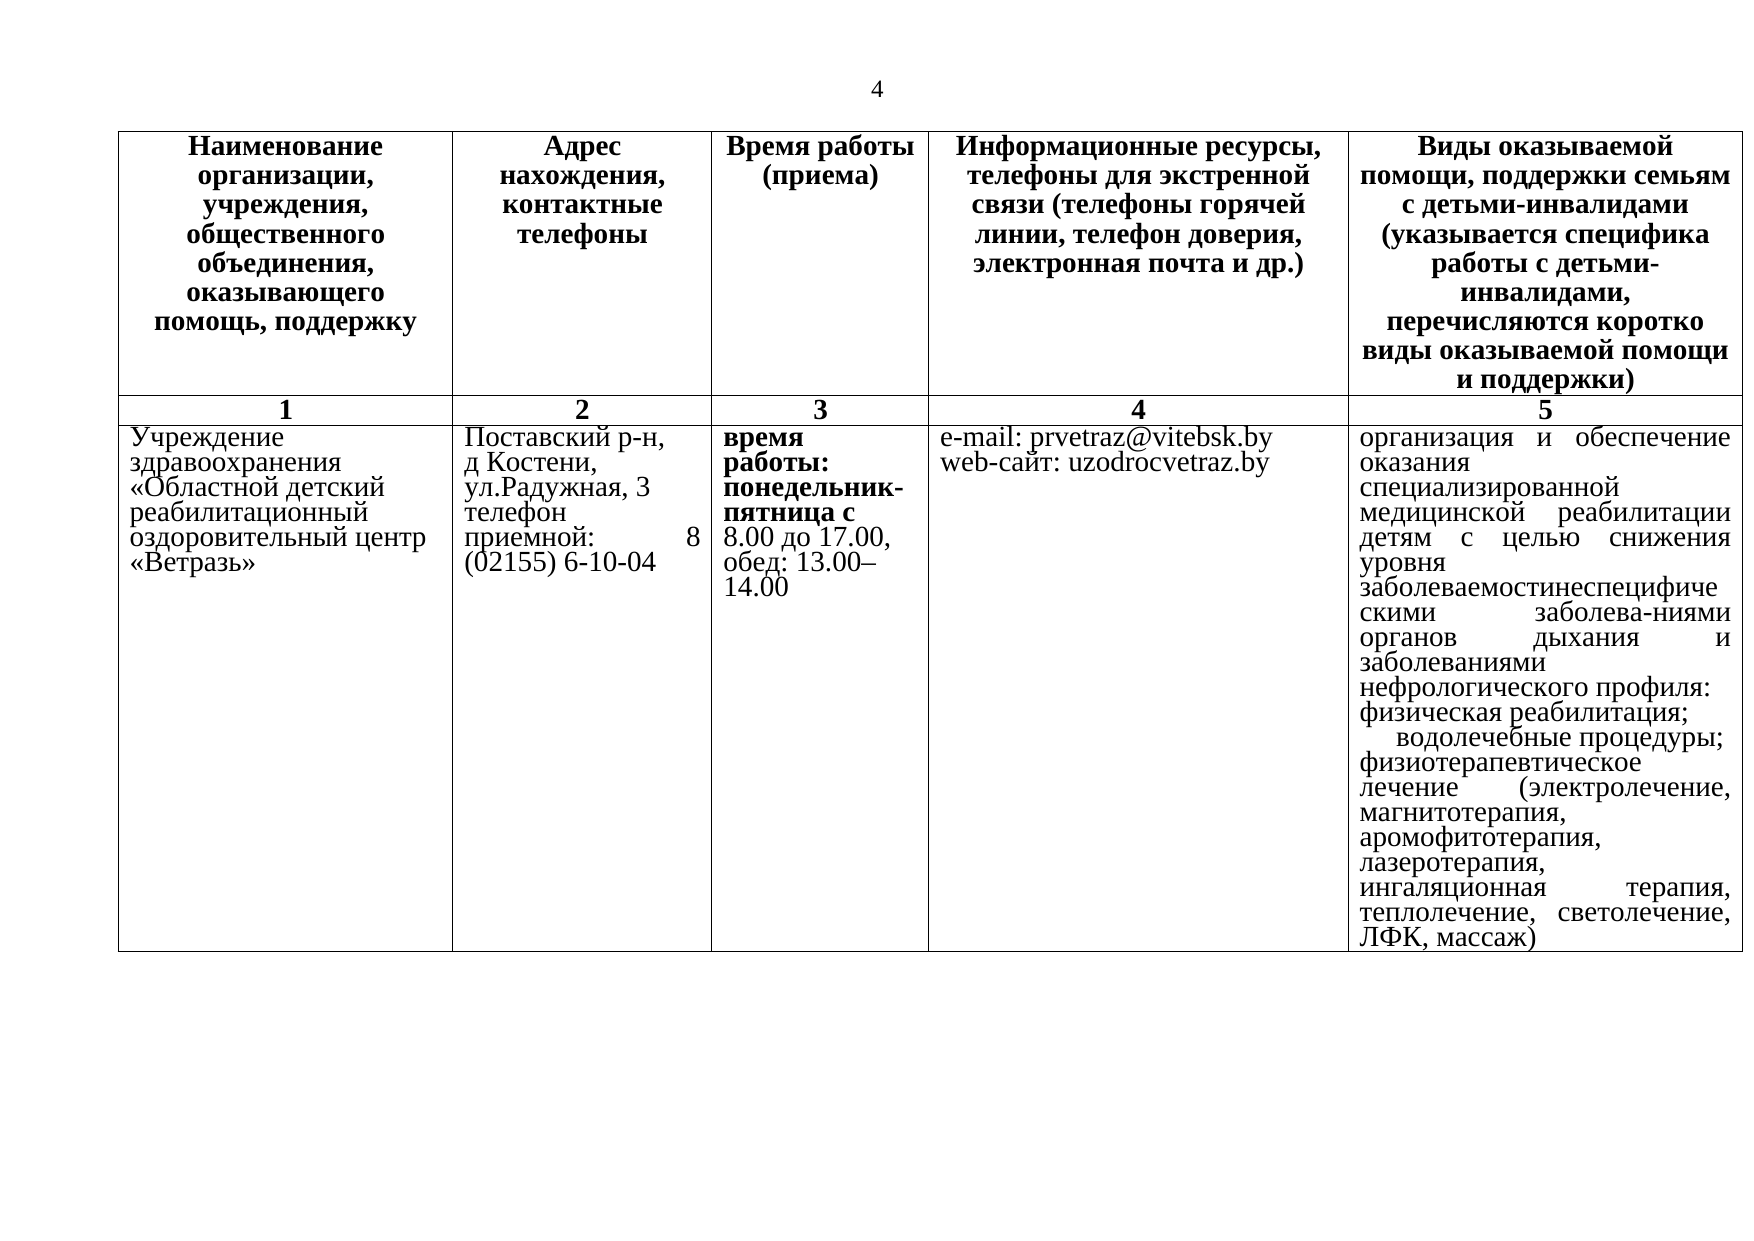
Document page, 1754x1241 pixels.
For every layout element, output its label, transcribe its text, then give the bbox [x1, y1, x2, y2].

table_header Виды оказываемой помощи, поддержки семьям с детьми-инвалидами (указывается специфика работы с детьми-инвалидами, перечисляются коротко виды оказываемой помощи и поддержки) [1349, 132, 1742, 395]
table_cell е-mail: prvetraz@vitebsk.by web-сайт: uzodrocvetraz.by [929, 426, 1348, 951]
table_cell 2 [453, 396, 711, 425]
table_header Время работы (приема) [712, 132, 928, 395]
table_cell 5 [1349, 396, 1742, 425]
table_cell 4 [929, 396, 1348, 425]
table_header Наименование организации, учреждения, общественного объединения, оказывающего помощь, поддержку [119, 132, 452, 395]
table_cell 1 [119, 396, 452, 425]
table_header Информационные ресурсы, телефоны для экстренной связи (телефоны горячей линии, телефон доверия, электронная почта и др.) [929, 132, 1348, 395]
table_cell время работы: понедельник-пятница с 8.00 до 17.00, обед: 13.00–14.00 [712, 426, 928, 951]
table_cell организация и обеспечение оказания специализированной медицинской реабилитации детям с целью снижения уровня заболеваемостинеспецифическими заболева-ниями органов дыхания и заболеваниями нефрологического профиля: физическая реабилитация; водолечебные процедуры; физиотерапевтическое лечение (электролечение, магнитотерапия, аромофитотерапия, лазеротерапия, ингаляционная терапия, теплолечение, светолечение, ЛФК, массаж) [1349, 426, 1742, 951]
table_cell Учреждение здравоохранения «Областной детский реабилитационный оздоровительный центр «Ветразь» [119, 426, 452, 951]
table_header Адрес нахождения, контактные телефоны [453, 132, 711, 395]
table_cell 3 [712, 396, 928, 425]
table_cell Поставский р-н, д Костени, ул.Радужная, 3 телефон приемной: 8 (02155) 6-10-04 [453, 426, 711, 951]
